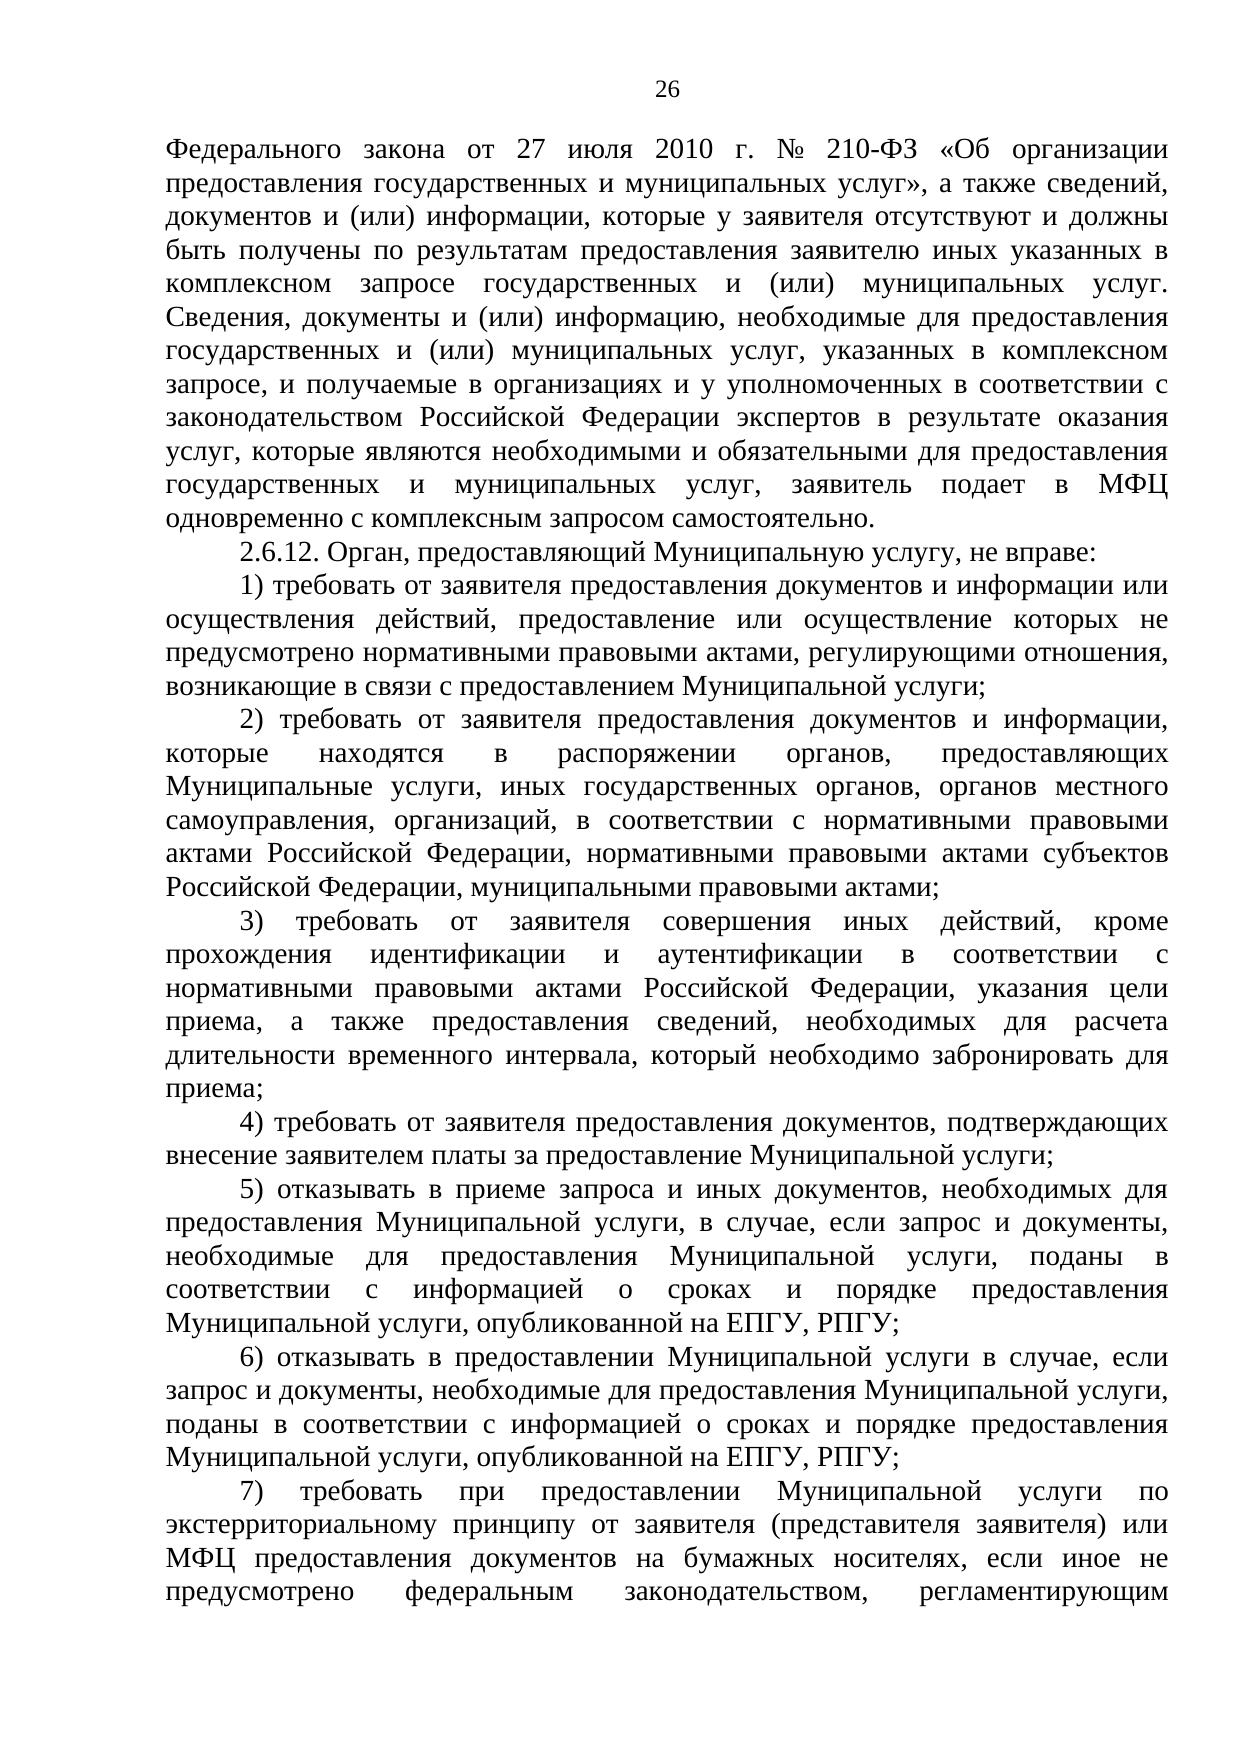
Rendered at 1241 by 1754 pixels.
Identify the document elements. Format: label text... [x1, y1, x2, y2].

text 2.6.12. Орган, предоставляющий Муниципальную услугу, не вправе: [165, 534, 1169, 567]
text 5) отказывать в приеме запроса и иных документов, необходимых для предоставления Муниципальной услуги, в случае, если запрос и документы, необходимые для предоставления Муниципальной услуги, поданы в соответствии с информацией о сроках и порядке предоставления Муниципальной услуги, опубликованной на ЕПГУ, РПГУ; [165, 1171, 1169, 1339]
text 6) отказывать в предоставлении Муниципальной услуги в случае, если запрос и документы, необходимые для предоставления Муниципальной услуги, поданы в соответствии с информацией о сроках и порядке предоставления Муниципальной услуги, опубликованной на ЕПГУ, РПГУ; [165, 1339, 1169, 1473]
text 3) требовать от заявителя совершения иных действий, кроме прохождения идентификации и аутентификации в соответствии с нормативными правовыми актами Российской Федерации, указания цели приема, а также предоставления сведений, необходимых для расчета длительности временного интервала, который необходимо забронировать для приема; [165, 903, 1169, 1104]
text 1) требовать от заявителя предоставления документов и информации или осуществления действий, предоставление или осуществление которых не предусмотрено нормативными правовыми актами, регулирующими отношения, возникающие в связи с предоставлением Муниципальной услуги; [165, 567, 1169, 701]
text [165, 131, 1169, 534]
text 2) требовать от заявителя предоставления документов и информации, которые находятся в распоряжении органов, предоставляющих Муниципальные услуги, иных государственных органов, органов местного самоуправления, организаций, в соответствии с нормативными правовыми актами Российской Федерации, нормативными правовыми актами субъектов Российской Федерации, муниципальными правовыми актами; [165, 701, 1169, 903]
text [165, 1473, 1169, 1607]
text 4) требовать от заявителя предоставления документов, подтверждающих внесение заявителем платы за предоставление Муниципальной услуги; [165, 1104, 1169, 1171]
